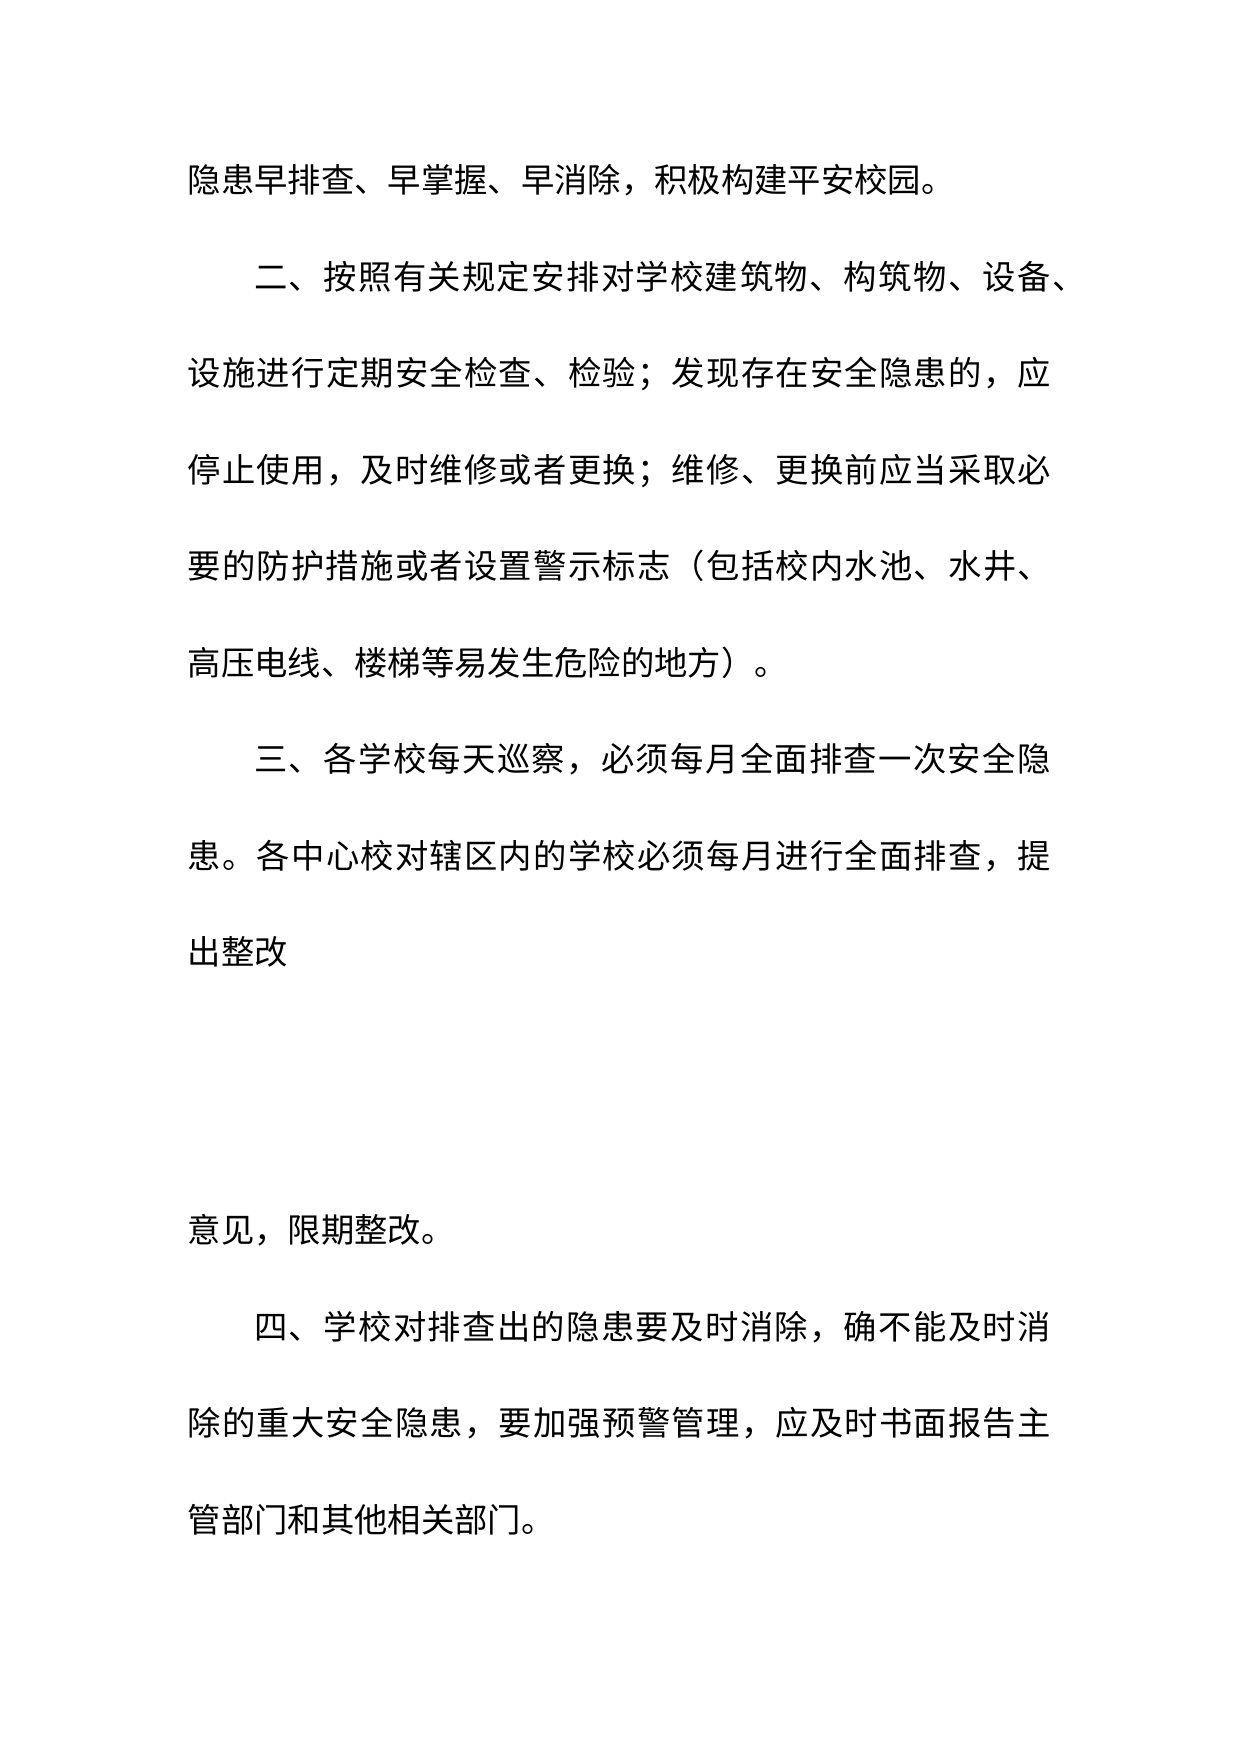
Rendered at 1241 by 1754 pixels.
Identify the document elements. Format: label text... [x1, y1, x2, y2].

text 三、各学校每天巡察，必须每月全面排查一次安全隐患。各中心校对辖区内的学校必须每月进行全面排查，提出整改 [187, 733, 1053, 974]
text 四、学校对排查出的隐患要及时消除，确不能及时消除的重大安全隐患，要加强预警管理，应及时书面报告主管部门和其他相关部门。 [187, 1301, 1053, 1542]
text 二、按照有关规定安排对学校建筑物、构筑物、设备、设施进行定期安全检查、检验；发现存在安全隐患的，应停止使用，及时维修或者更换；维修、更换前应当采取必要的防护措施或者设置警示标志（包括校内水池、水井、高压电线、楼梯等易发生危险的地方）。 [187, 251, 1053, 685]
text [187, 154, 1053, 202]
text 意见，限期整改。 [187, 1204, 1053, 1252]
